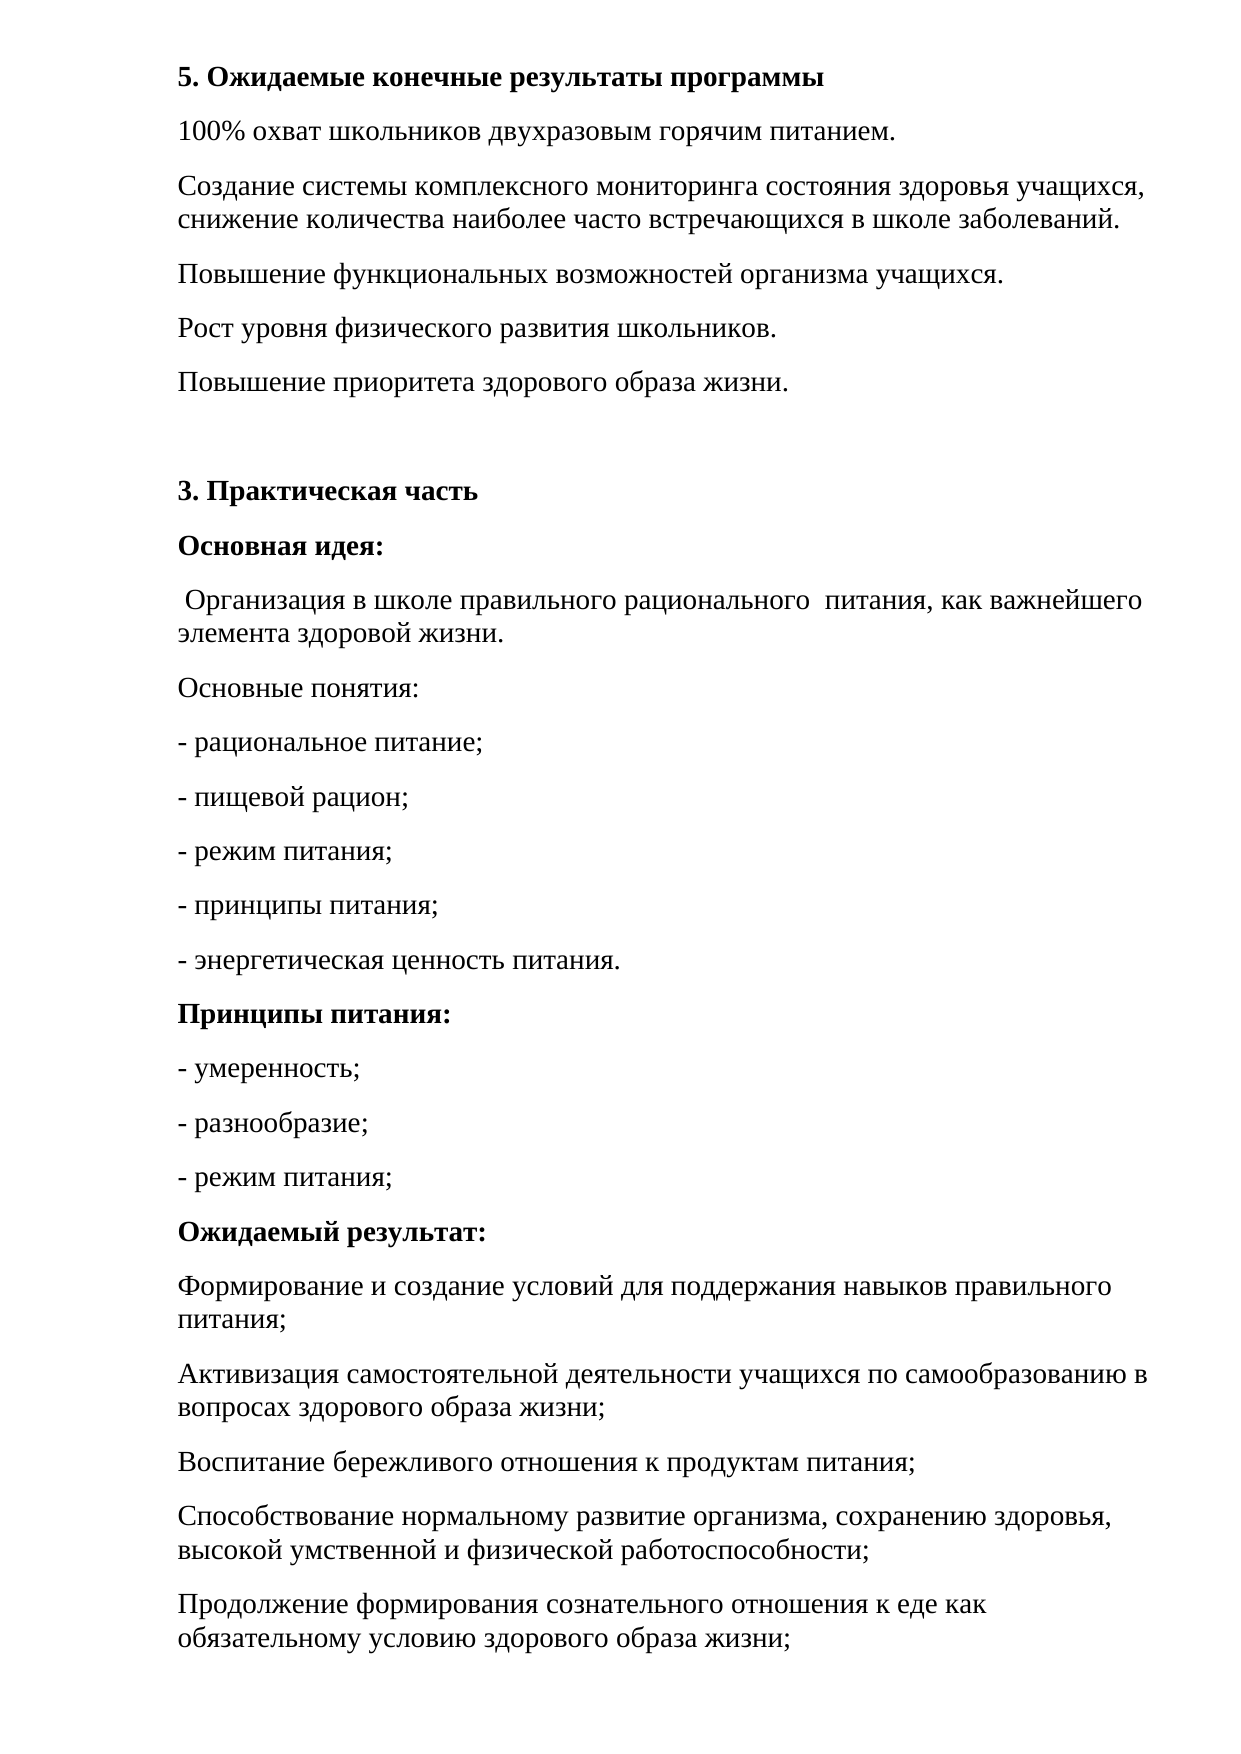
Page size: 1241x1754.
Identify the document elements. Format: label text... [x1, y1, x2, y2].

text Организация в школе правильного рационального питания, как важнейшего элемента здоровой жизни. [177, 582, 1152, 649]
text Создание системы комплексного мониторинга состояния здоровья учащихся, снижение количества наиболее часто встречающихся в школе заболеваний. [177, 168, 1152, 235]
text - энергетическая ценность питания. [177, 942, 1152, 975]
text Воспитание бережливого отношения к продуктам питания; [177, 1444, 1152, 1477]
text Способствование нормальному развитие организма, сохранению здоровья, высокой умственной и физической работоспособности; [177, 1498, 1152, 1565]
text - умеренность; [177, 1051, 1152, 1084]
text Основная идея: [177, 528, 1152, 561]
text - режим питания; [177, 833, 1152, 867]
text Повышение функциональных возможностей организма учащихся. [177, 256, 1152, 289]
text - рациональное питание; [177, 724, 1152, 758]
text - разнообразие; [177, 1105, 1152, 1138]
text - режим питания; [177, 1159, 1152, 1193]
text Активизация самостоятельной деятельности учащихся по самообразованию в вопросах здорового образа жизни; [177, 1356, 1152, 1423]
text 3. Практическая часть [177, 473, 1152, 507]
text Повышение приоритета здорового образа жизни. [177, 364, 1152, 398]
text 100% охват школьников двухразовым горячим питанием. [177, 113, 1152, 147]
text - принципы питания; [177, 887, 1152, 921]
text Принципы питания: [177, 996, 1152, 1030]
text 5. Ожидаемые конечные результаты программы [177, 59, 1152, 93]
text Продолжение формирования сознательного отношения к еде как обязательному условию здорового образа жизни; [177, 1586, 1152, 1653]
text Ожидаемый результат: [177, 1214, 1152, 1247]
text - пищевой рацион; [177, 779, 1152, 812]
text Рост уровня физического развития школьников. [177, 310, 1152, 344]
text Основные понятия: [177, 670, 1152, 703]
text Формирование и создание условий для поддержания навыков правильного питания; [177, 1268, 1152, 1335]
